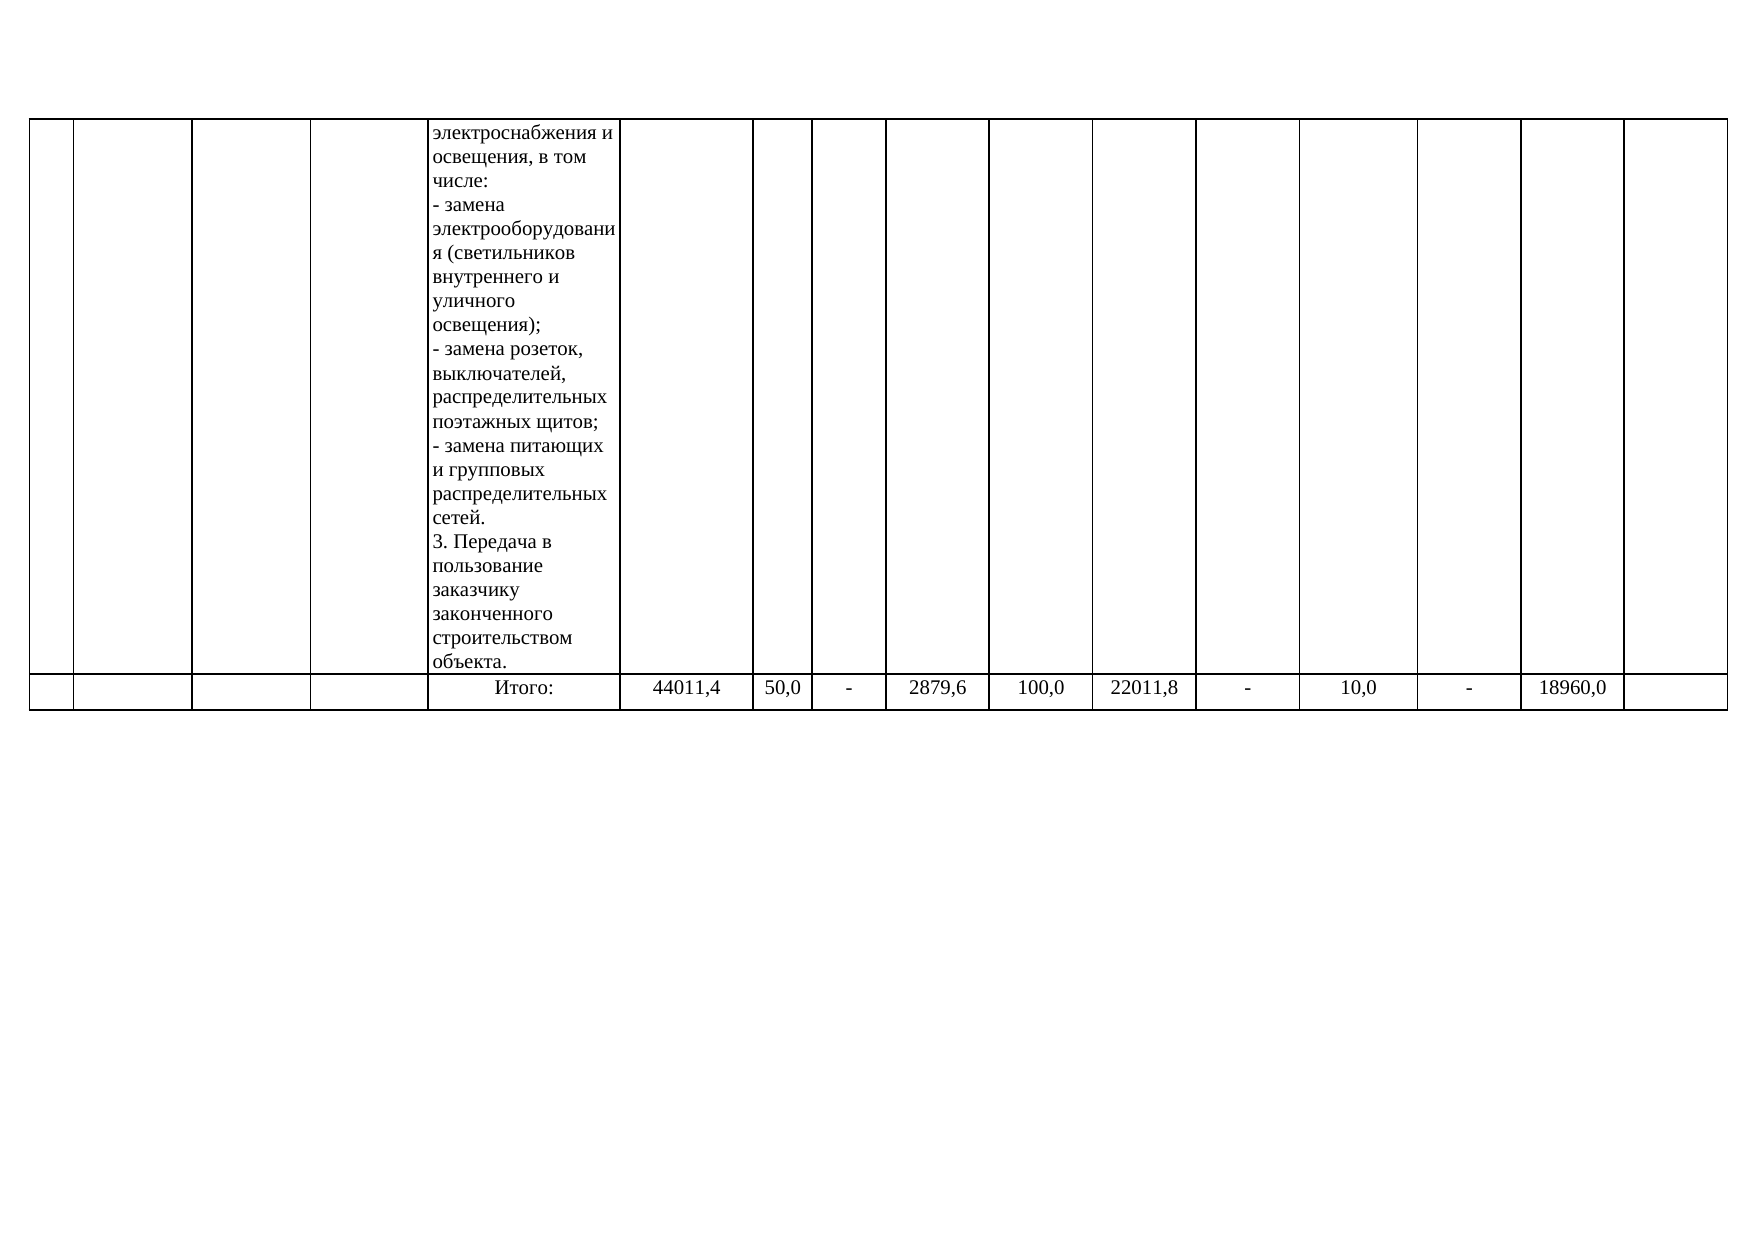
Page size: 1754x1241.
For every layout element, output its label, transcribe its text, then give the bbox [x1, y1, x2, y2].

table_cell [311, 675, 427, 709]
table_cell 2879,6 [887, 675, 988, 709]
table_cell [429, 120, 619, 673]
table_cell 2 [30, 120, 73, 673]
table_cell 18960,0 [1522, 675, 1623, 709]
table_cell - [1522, 120, 1623, 673]
table_cell - [1093, 120, 1195, 673]
table_cell - [1197, 120, 1299, 673]
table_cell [74, 120, 191, 673]
table_cell - [813, 120, 885, 673]
table_cell [193, 675, 310, 709]
table_cell [1625, 675, 1727, 709]
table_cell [193, 120, 310, 673]
table_cell - [1625, 120, 1727, 673]
table_cell - [621, 120, 752, 673]
table_cell [30, 675, 73, 709]
table_cell - [887, 120, 988, 673]
table_cell [74, 675, 191, 709]
table_cell 100,0 [990, 675, 1092, 709]
table_cell - [813, 675, 885, 709]
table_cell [311, 120, 427, 673]
table_cell - [1418, 120, 1520, 673]
table_cell - [1300, 120, 1417, 673]
table_cell Итого: [429, 675, 619, 709]
table_cell 22011,8 [1093, 675, 1195, 709]
table_cell - [990, 120, 1092, 673]
table_cell 10,0 [1300, 675, 1417, 709]
table_cell - [754, 120, 811, 673]
table_cell 50,0 [754, 675, 811, 709]
table_cell - [1418, 675, 1520, 709]
table_cell 44011,4 [621, 675, 752, 709]
table_cell - [1197, 675, 1299, 709]
